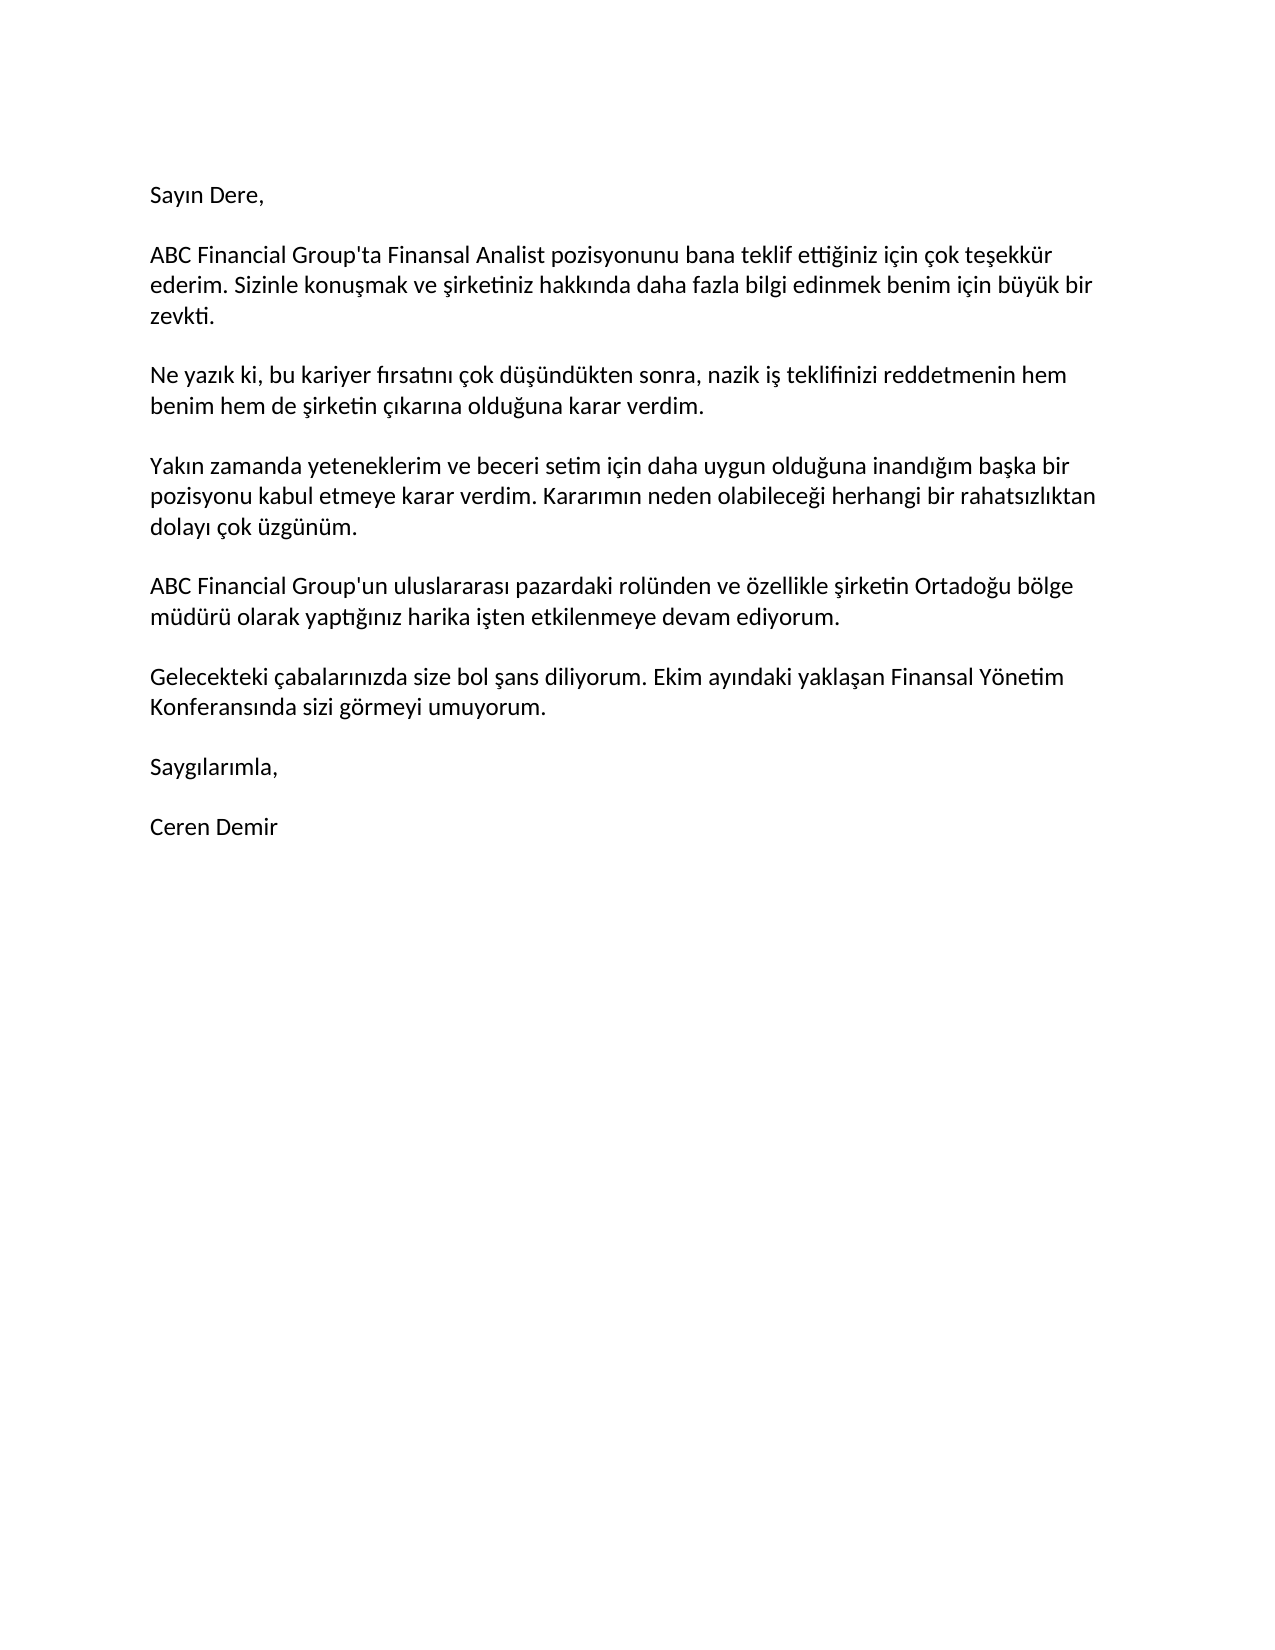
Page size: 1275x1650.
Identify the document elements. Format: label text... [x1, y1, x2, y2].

text Ne yazık ki, bu kariyer fırsatını çok düşündükten sonra, nazik iş teklifinizi reddetmenin hem benim hem de şirketin çıkarına olduğuna karar verdim. [150, 359, 1125, 421]
text ABC Financial Group'ta Finansal Analist pozisyonunu bana teklif ettiğiniz için çok teşekkür ederim. Sizinle konuşmak ve şirketiniz hakkında daha fazla bilgi edinmek benim için büyük bir zevkti. [150, 239, 1125, 330]
text Yakın zamanda yeteneklerim ve beceri setim için daha uygun olduğuna inandığım başka bir pozisyonu kabul etmeye karar verdim. Kararımın neden olabileceği herhangi bir rahatsızlıktan dolayı çok üzgünüm. [150, 450, 1125, 541]
text Sayın Dere, [150, 179, 1125, 210]
text Ceren Demir [150, 811, 1125, 841]
text Gelecekteki çabalarınızda size bol şans diliyorum. Ekim ayındaki yaklaşan Finansal Yönetim Konferansında sizi görmeyi umuyorum. [150, 661, 1125, 722]
text ABC Financial Group'un uluslararası pazardaki rolünden ve özellikle şirketin Ortadoğu bölge müdürü olarak yaptığınız harika işten etkilenmeye devam ediyorum. [150, 571, 1125, 632]
text Saygılarımla, [150, 751, 1125, 781]
